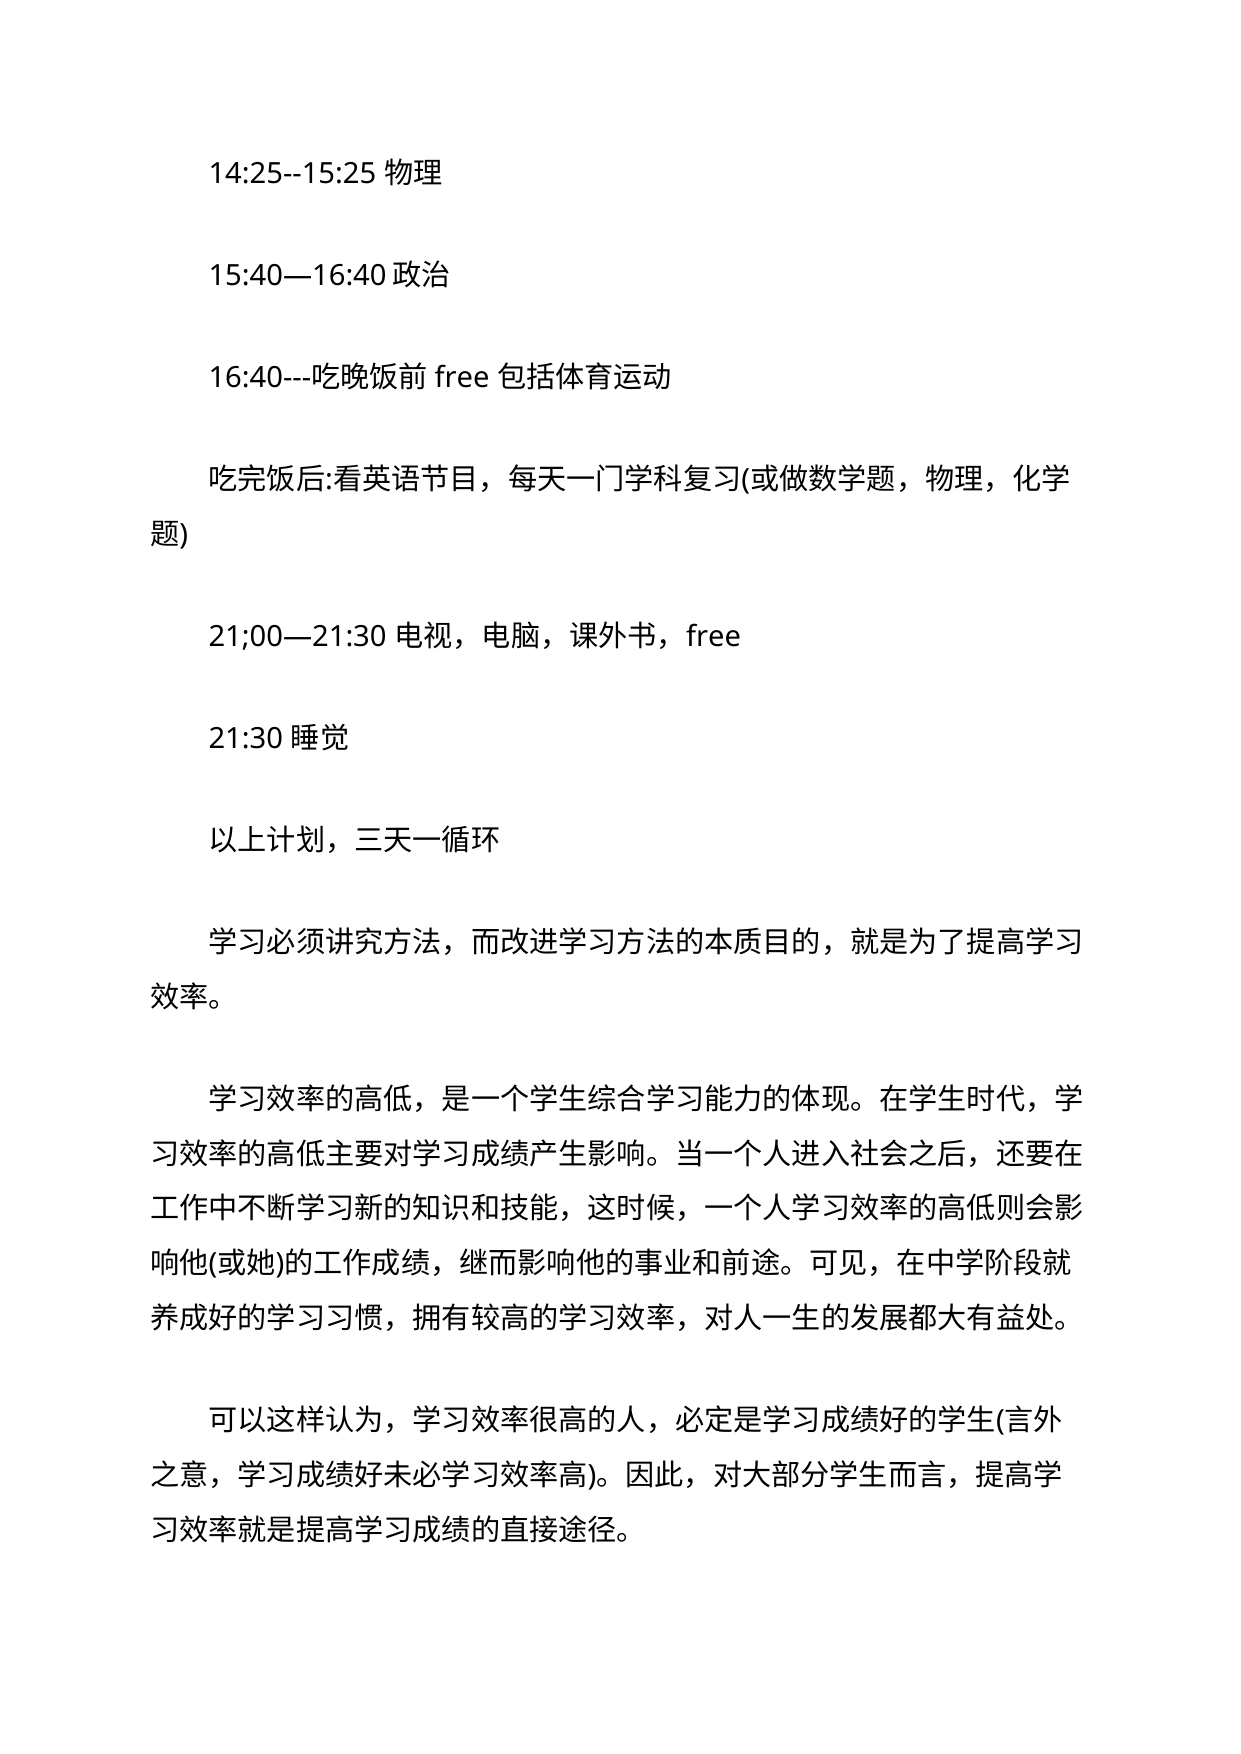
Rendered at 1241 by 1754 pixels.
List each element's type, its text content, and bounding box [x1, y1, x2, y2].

text 吃完饭后:看英语节目，每天一门学科复习(或做数学题，物理，化学题) [150, 456, 1090, 553]
text 21;00—21:30 电视，电脑，课外书，free [150, 613, 1090, 655]
text 16:40---吃晚饭前 free 包括体育运动 [150, 354, 1090, 396]
text 可以这样认为，学习效率很高的人，必定是学习成绩好的学生(言外之意，学习成绩好未必学习效率高)。因此，对大部分学生而言，提高学习效率就是提高学习成绩的直接途径。 [150, 1397, 1090, 1549]
text 21:30 睡觉 [150, 715, 1090, 757]
text 15:40—16:40政治 [150, 252, 1090, 294]
text 学习必须讲究方法，而改进学习方法的本质目的，就是为了提高学习效率。 [150, 919, 1090, 1016]
text 以上计划，三天一循环 [150, 817, 1090, 859]
text 14:25--15:25 物理 [150, 150, 1090, 192]
text 学习效率的高低，是一个学生综合学习能力的体现。在学生时代，学习效率的高低主要对学习成绩产生影响。当一个人进入社会之后，还要在工作中不断学习新的知识和技能，这时候，一个人学习效率的高低则会影响他(或她)的工作成绩，继而影响他的事业和前途。可见，在中学阶段就养成好的学习习惯，拥有较高的学习效率，对人一生的发展都大有益处。 [150, 1075, 1090, 1337]
